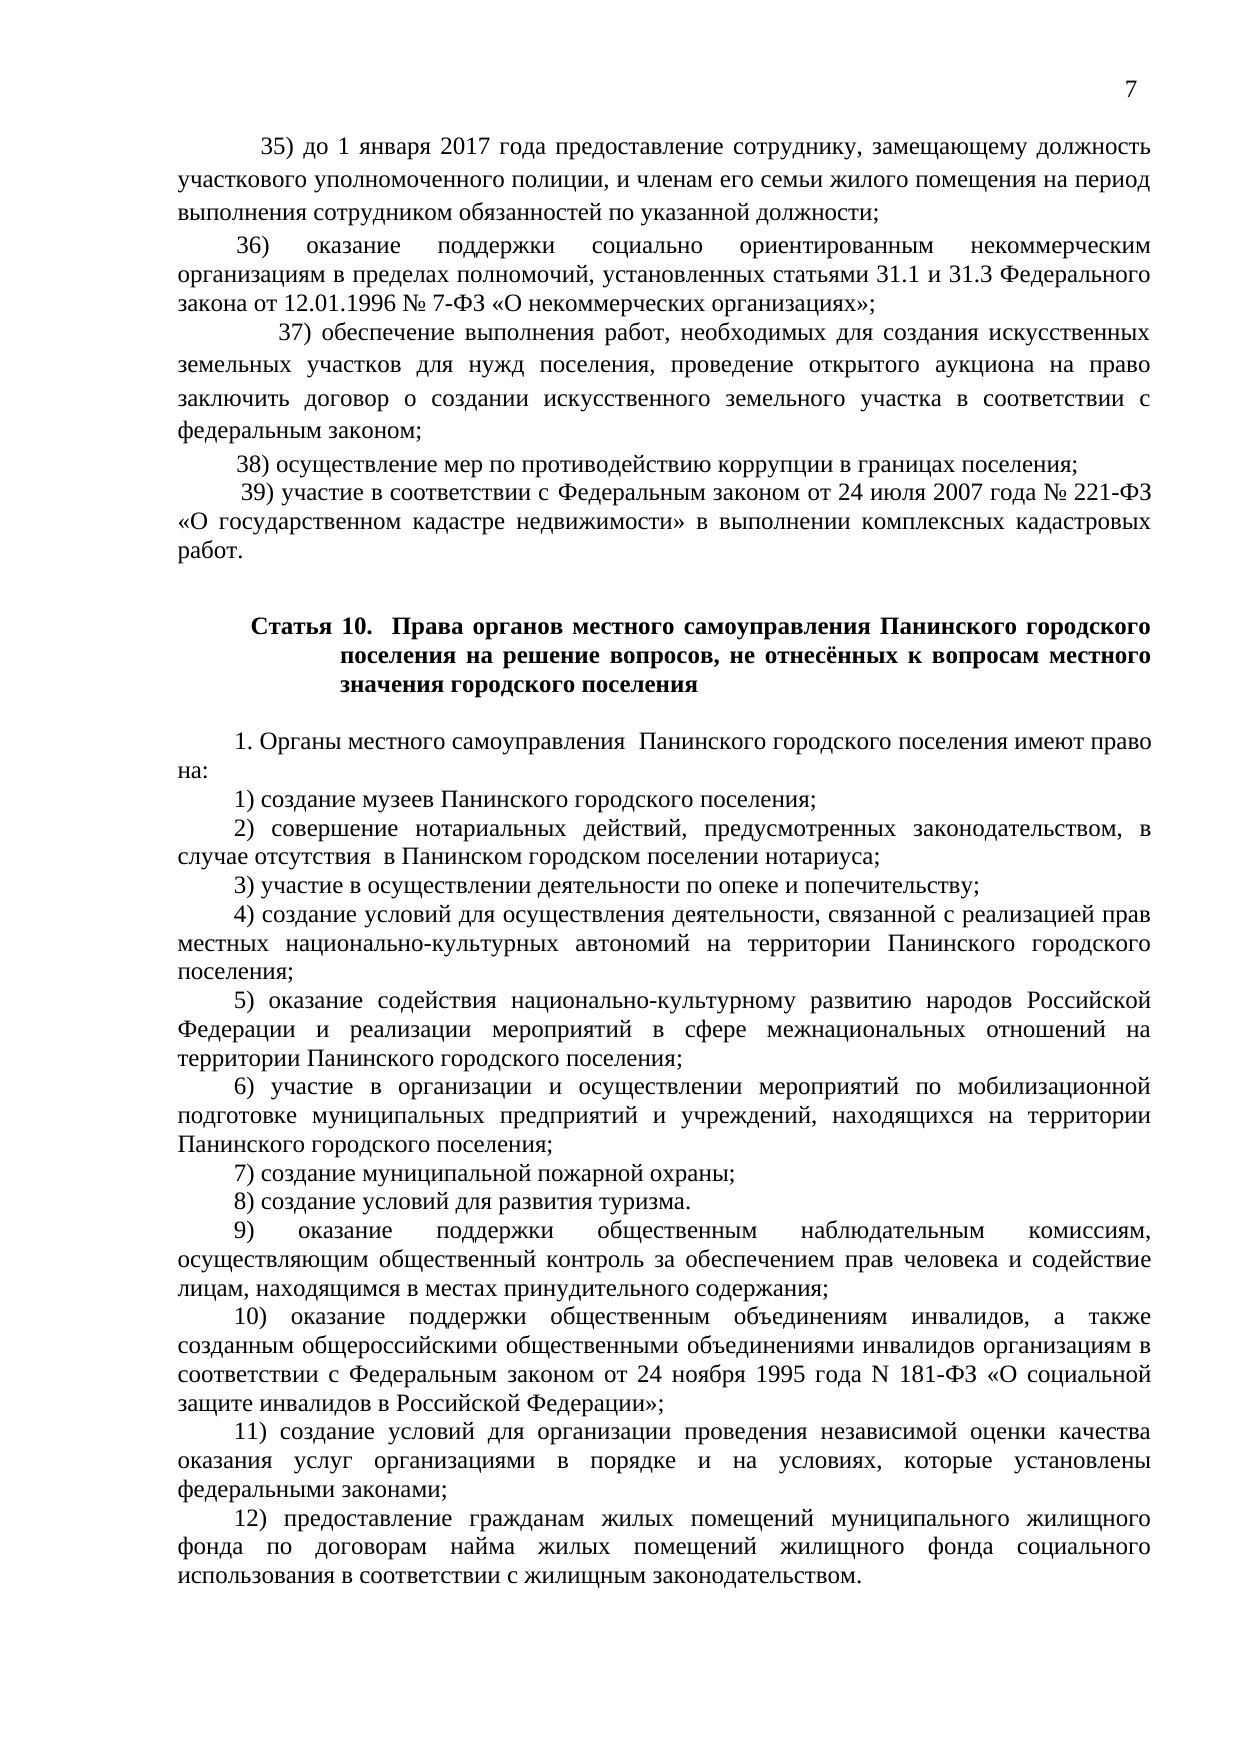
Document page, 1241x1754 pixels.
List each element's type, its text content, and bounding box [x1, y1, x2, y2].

text 1) создание музеев Панинского городского поселения; [177, 784, 1152, 813]
text 6) участие в организации и осуществлении мероприятий по мобилизационной подготовке муниципальных предприятий и учреждений, находящихся на территории Панинского городского поселения; [177, 1071, 1152, 1158]
text 3) участие в осуществлении деятельности по опеке и попечительству; [177, 870, 1152, 899]
text 12) предоставление гражданам жилых помещений муниципального жилищного фонда по договорам найма жилых помещений жилищного фонда социального использования в соответствии с жилищным законодательством. [177, 1503, 1152, 1589]
text 36) оказание поддержки социально ориентированным некоммерческим организациям в пределах полномочий, установленных статьями 31.1 и 31.3 Федерального закона от 12.01.1996 № 7-ФЗ «О некоммерческих организациях»; [177, 230, 1152, 317]
text 35) до 1 января 2017 года предоставление сотруднику, замещающему должность участкового уполномоченного полиции, и членам его семьи жилого помещения на период выполнения сотрудником обязанностей по указанной должности; [177, 131, 1152, 226]
text 5) оказание содействия национально-культурному развитию народов Российской Федерации и реализации мероприятий в сфере межнациональных отношений на территории Панинского городского поселения; [177, 985, 1152, 1071]
text 2) совершение нотариальных действий, предусмотренных законодательством, в случае отсутствия в Панинском городском поселении нотариуса; [177, 813, 1152, 870]
text 4) создание условий для осуществления деятельности, связанной с реализацией прав местных национально-культурных автономий на территории Панинского городского поселения; [177, 899, 1152, 985]
text 39) участие в соответствии с Федеральным законом от 24 июля 2007 года № 221-ФЗ «О государственном кадастре недвижимости» в выполнении комплексных кадастровых работ. [177, 477, 1152, 564]
text 37) обеспечение выполнения работ, необходимых для создания искусственных земельных участков для нужд поселения, проведение открытого аукциона на право заключить договор о создании искусственного земельного участка в соответствии с федеральным законом; [177, 317, 1152, 444]
text 1. Органы местного самоуправления Панинского городского поселения имеют право на: [177, 726, 1152, 784]
text 11) создание условий для организации проведения независимой оценки качества оказания услуг организациями в порядке и на условиях, которые установлены федеральными законами; [177, 1416, 1152, 1503]
text Статья 10. Права органов местного самоуправления Панинского городского поселения на решение вопросов, не отнесённых к вопросам местного значения городского поселения [177, 611, 1152, 698]
text 38) осуществление мер по противодействию коррупции в границах поселения; [177, 449, 1152, 477]
text 8) создание условий для развития туризма. [177, 1186, 1152, 1215]
text 7) создание муниципальной пожарной охраны; [177, 1158, 1152, 1186]
text 10) оказание поддержки общественным объединениям инвалидов, а также созданным общероссийскими общественными объединениями инвалидов организациям в соответствии с Федеральным законом от 24 ноября 1995 года N 181-ФЗ «О социальной защите инвалидов в Российской Федерации»; [177, 1301, 1152, 1416]
text 9) оказание поддержки общественным наблюдательным комиссиям, осуществляющим общественный контроль за обеспечением прав человека и содействие лицам, находящимся в местах принудительного содержания; [177, 1215, 1152, 1301]
